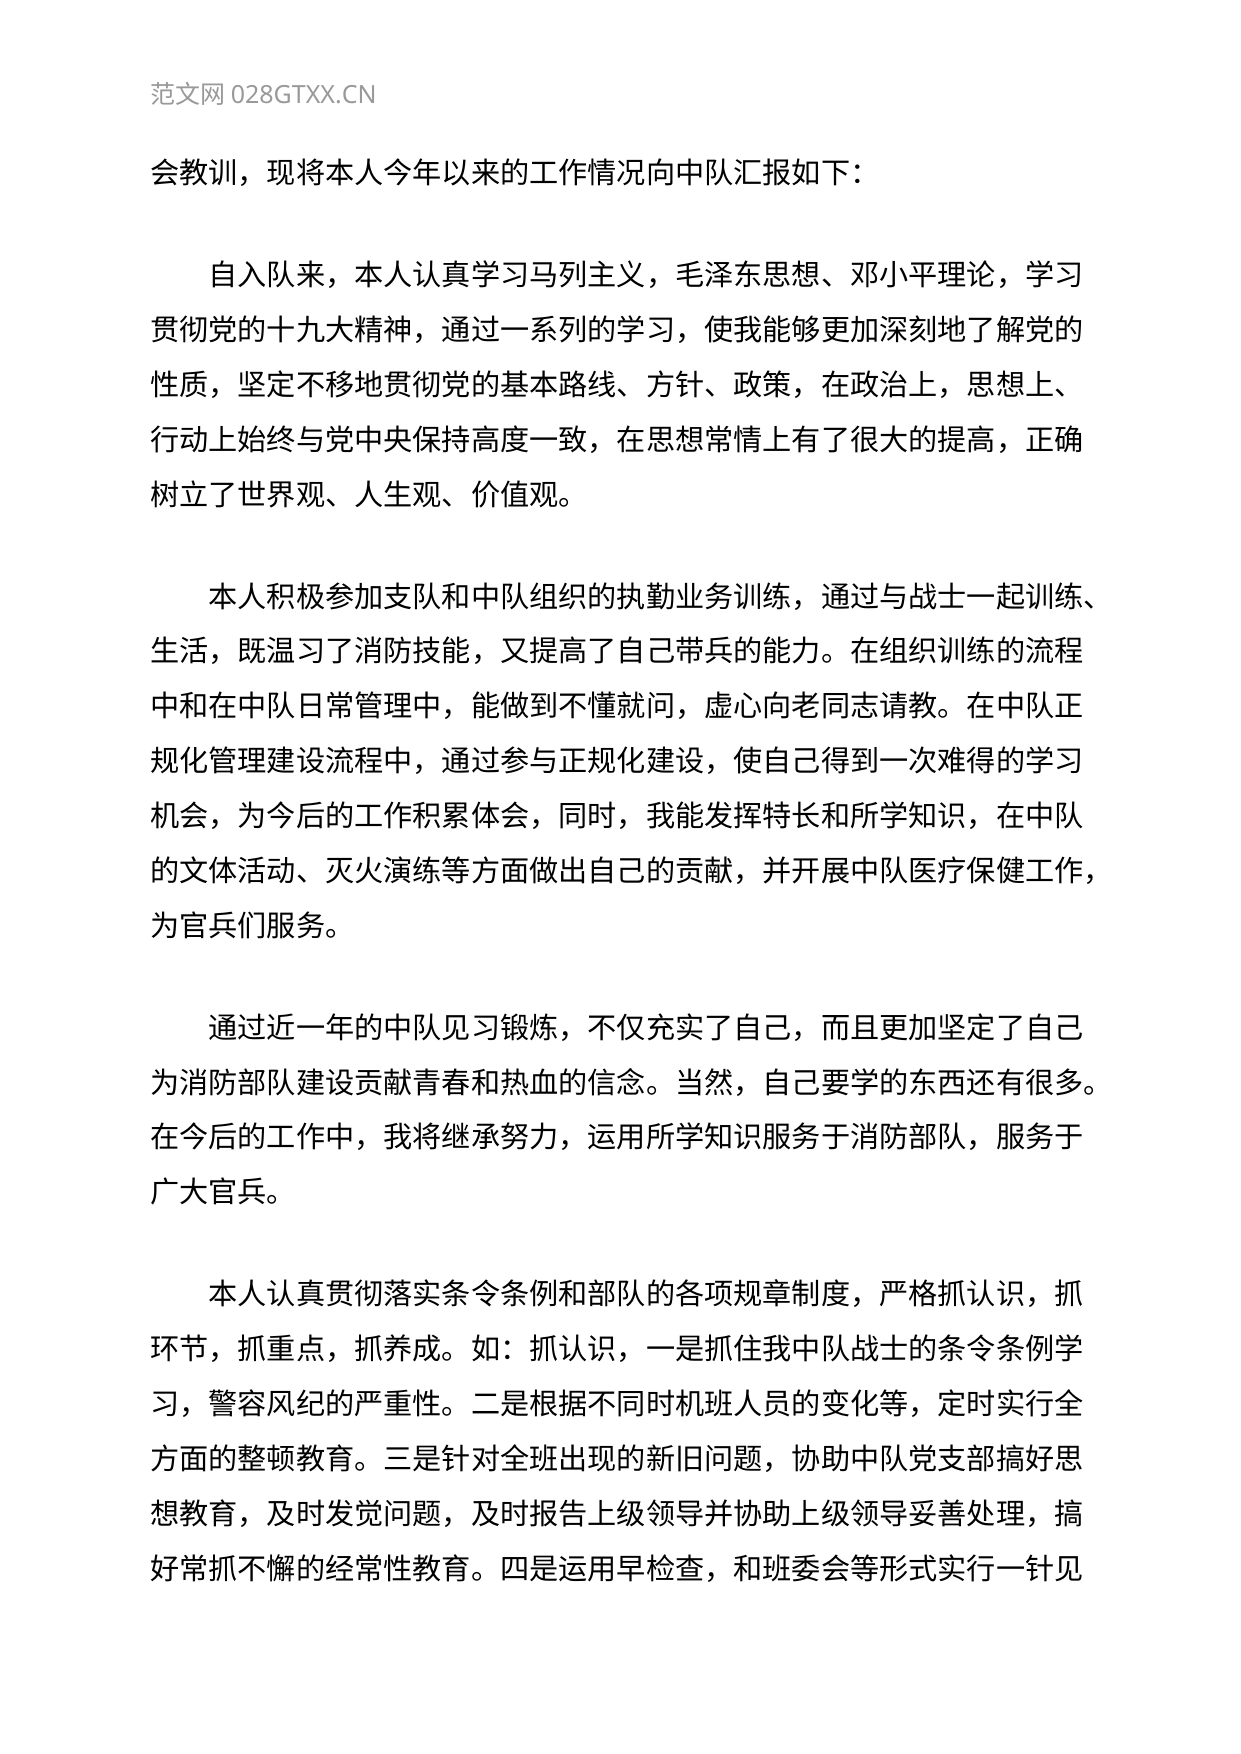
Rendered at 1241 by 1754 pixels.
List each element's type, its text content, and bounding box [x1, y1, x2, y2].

text 本人积极参加支队和中队组织的执勤业务训练，通过与战士一起训练、生活，既温习了消防技能，又提高了自己带兵的能力。在组织训练的流程中和在中队日常管理中，能做到不懂就问，虚心向老同志请教。在中队正规化管理建设流程中，通过参与正规化建设，使自己得到一次难得的学习机会，为今后的工作积累体会，同时，我能发挥特长和所学知识，在中队的文体活动、灭火演练等方面做出自己的贡献，并开展中队医疗保健工作，为官兵们服务。 [150, 573, 1090, 945]
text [150, 150, 1090, 192]
text 通过近一年的中队见习锻炼，不仅充实了自己，而且更加坚定了自己为消防部队建设贡献青春和热血的信念。当然，自己要学的东西还有很多。在今后的工作中，我将继承努力，运用所学知识服务于消防部队，服务于广大官兵。 [150, 1004, 1090, 1211]
text 自入队来，本人认真学习马列主义，毛泽东思想、邓小平理论，学习贯彻党的十九大精神，通过一系列的学习，使我能够更加深刻地了解党的性质，坚定不移地贯彻党的基本路线、方针、政策，在政治上，思想上、行动上始终与党中央保持高度一致，在思想常情上有了很大的提高，正确树立了世界观、人生观、价值观。 [150, 252, 1090, 514]
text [150, 1271, 1090, 1587]
